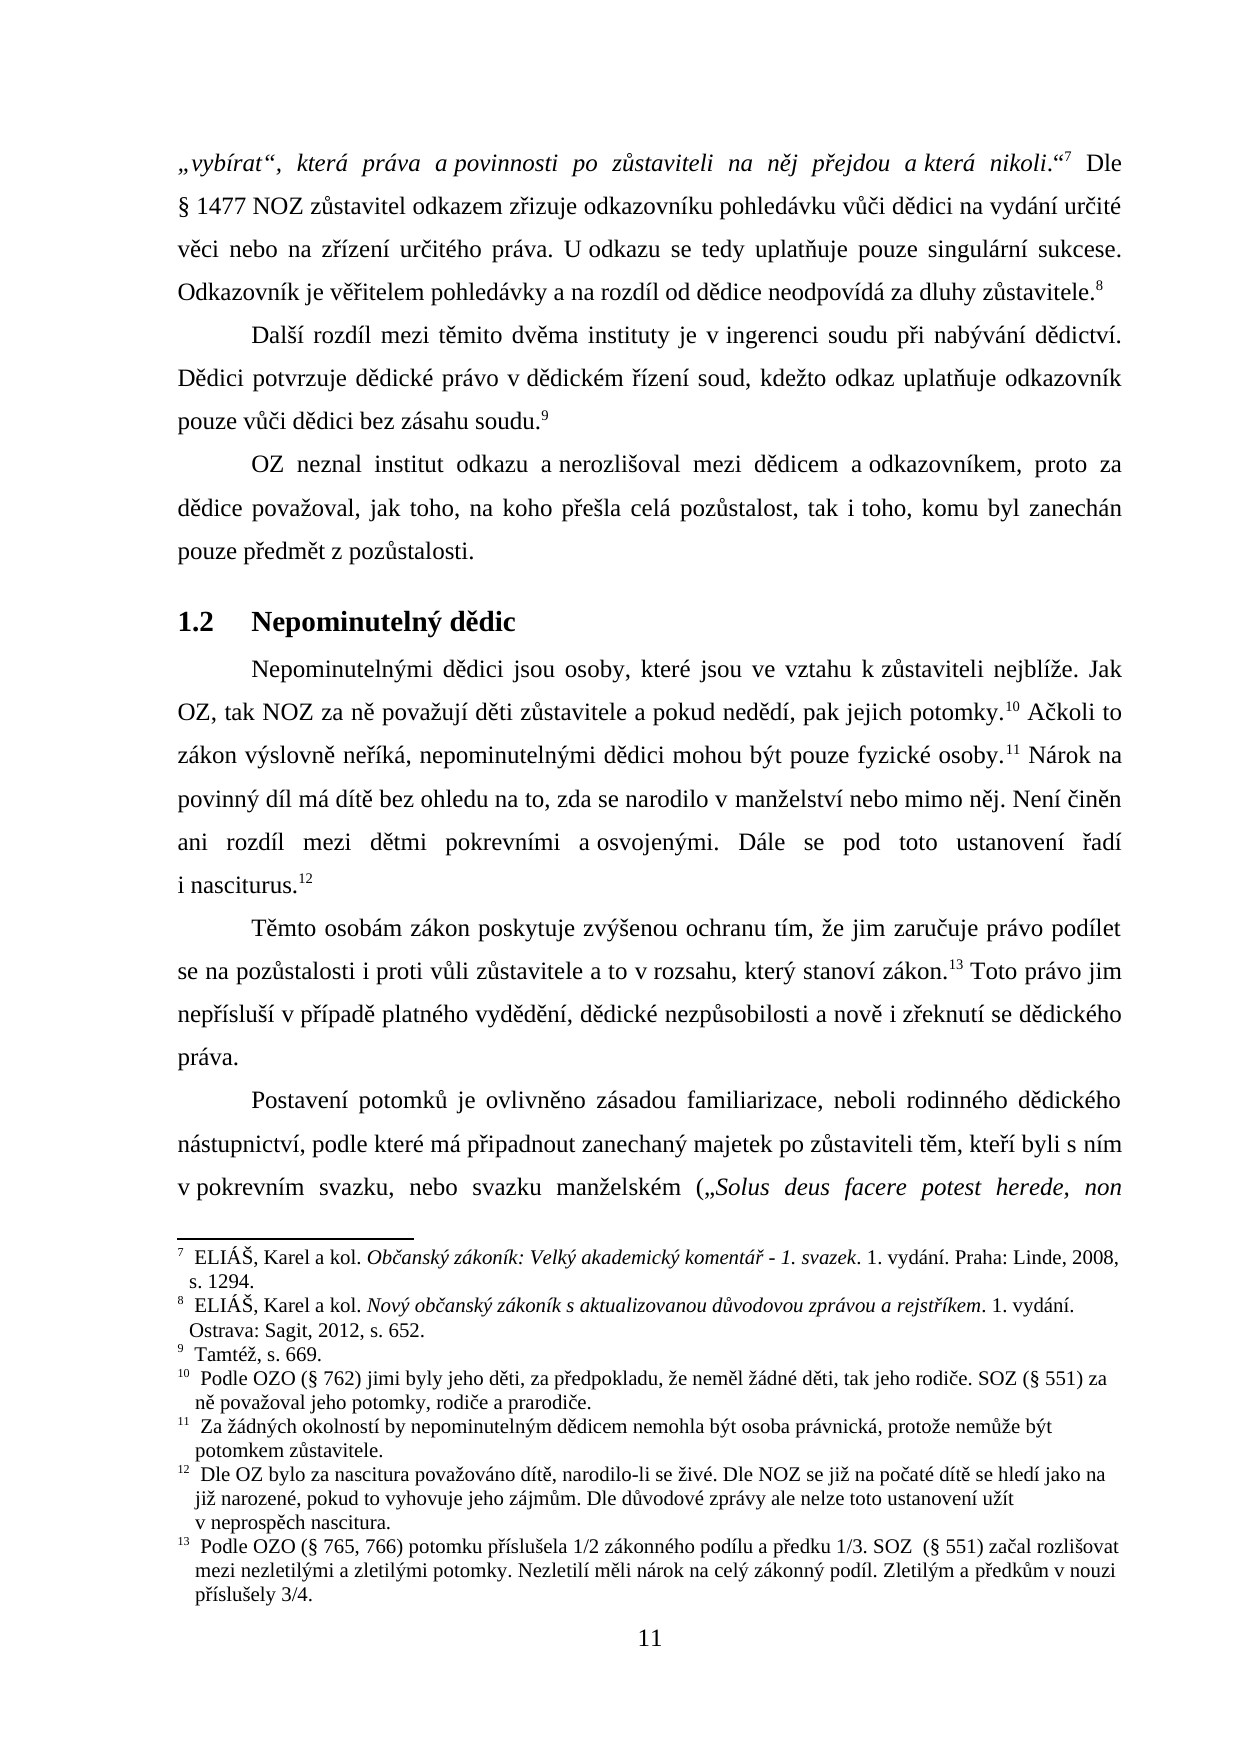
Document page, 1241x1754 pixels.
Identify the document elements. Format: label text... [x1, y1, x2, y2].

text Postavení potomků je ovlivněno zásadou familiarizace, neboli rodinného dědického nástupnictví, podle které má připadnout zanechaný majetek po zůstaviteli těm, kteří byli s ním v pokrevním svazku, nebo svazku manželském („Solus deus facere potest herede, non homo“). Tuto zásadu lze pojmout také tak, že děti jsou odpovědné za své rodiče a naopak rodiče za své děti. Tímto je vystižena blízkost potomka k zůstaviteli. Naproti této zásadě v dědickém právu stojí zásada autonomie vůle, která se projevuje tím, že zůstavitel může se svým majetkem pro případ své smrti naložit dle svého uvážení. Střet těchto dvou zásad je zde řešen kompromisem, čímž je úprava institutu nepominutelného dědice a jeho ochrany. Na zůstavitele to má vliv v tom směru, že on má možnost si určit sám svého dědice podle svého individuálního uvážení, ale na druhé straně je omezena tato jeho volnost vůči určitým osobám jemu blízkým, které jsou s ním v blízkém rodinném poměru, tedy nepominutelným dědicům. Je mu tedy zákonem vytvořena nezanedbatelná překážka v představě, koho by chtěl za svého dědice. [177, 1086, 1122, 1201]
text Nepominutelnými dědici jsou osoby, které jsou ve vztahu k zůstaviteli nejblíže. Jak OZ, tak NOZ za ně považují děti zůstavitele a pokud nedědí, pak jejich potomky. Ačkoli to zákon výslovně neříká, nepominutelnými dědici mohou být pouze fyzické osoby. Nárok na povinný díl má dítě bez ohledu na to, zda se narodilo v manželství nebo mimo něj. Není činěn ani rozdíl mezi dětmi pokrevními a osvojenými. Dále se pod toto ustanovení řadí i nasciturus. [177, 654, 1122, 899]
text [177, 148, 1122, 306]
text 1.2 Nepominutelný dědic [177, 604, 1122, 637]
text Těmto osobám zákon poskytuje zvýšenou ochranu tím, že jim zaručuje právo podílet se na pozůstalosti i proti vůli zůstavitele a to v rozsahu, který stanoví zákon. Toto právo jim nepřísluší v případě platného vydědění, dědické nezpůsobilosti a nově i zřeknutí se dědického práva. [177, 913, 1122, 1071]
text OZ neznal institut odkazu a nerozlišoval mezi dědicem a odkazovníkem, proto za dědice považoval, jak toho, na koho přešla celá pozůstalost, tak i toho, komu byl zanechán pouze předmět z pozůstalosti. [177, 449, 1122, 564]
text Další rozdíl mezi těmito dvěma instituty je v ingerenci soudu při nabývání dědictví. Dědici potvrzuje dědické právo v dědickém řízení soud, kdežto odkaz uplatňuje odkazovník pouze vůči dědici bez zásahu soudu. [177, 320, 1122, 435]
